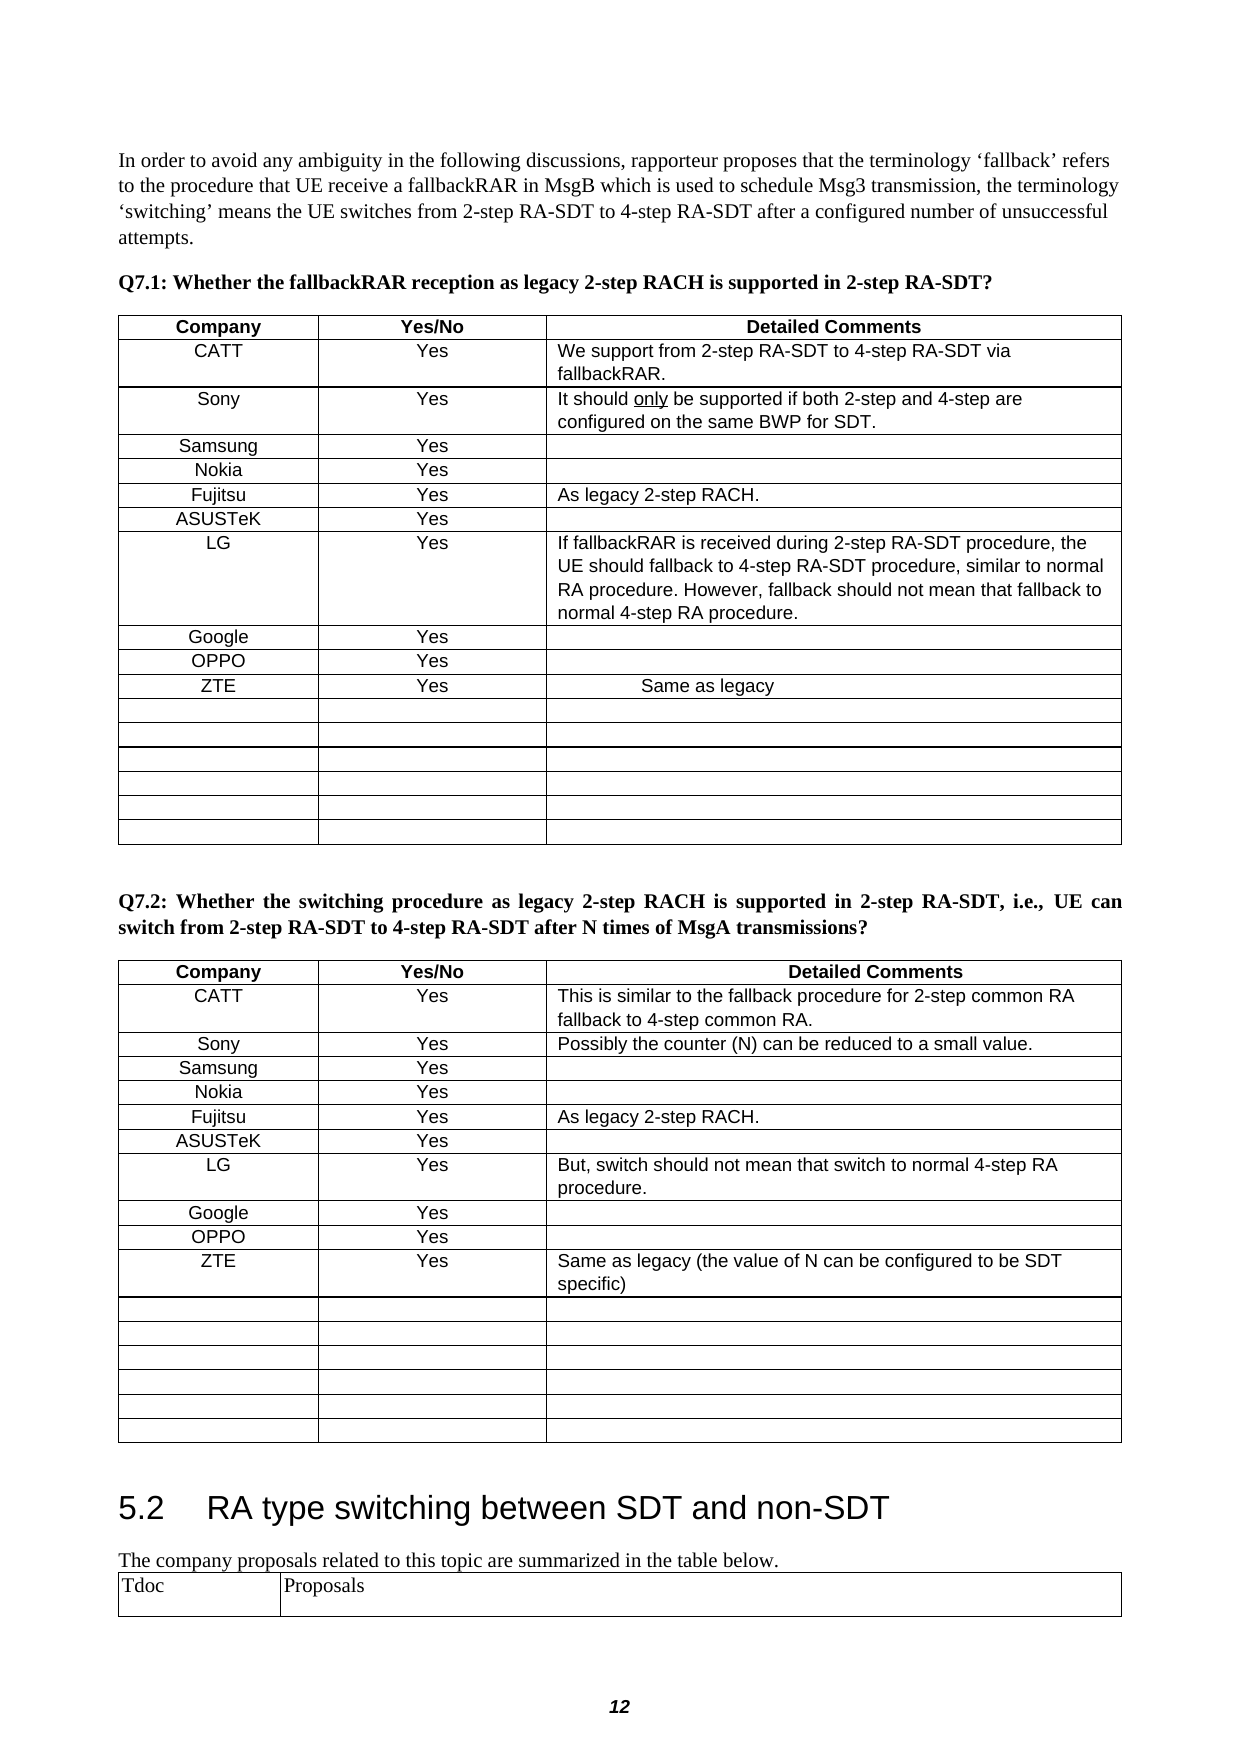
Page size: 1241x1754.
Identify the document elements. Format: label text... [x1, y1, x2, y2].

table_cell [119, 748, 318, 771]
table_cell [547, 650, 1121, 673]
text The company proposals related to this topic are summarized in the table below. [118, 1548, 1122, 1572]
table_cell [319, 1419, 546, 1442]
table_header Yes/No [319, 316, 546, 339]
table_cell [119, 1322, 318, 1345]
table_cell [119, 1419, 318, 1442]
table_cell Yes [319, 388, 546, 434]
table_cell But, switch should not mean that switch to normal 4-step RA procedure. [547, 1154, 1121, 1200]
table_cell [547, 1226, 1121, 1249]
text Q7.2: Whether the switching procedure as legacy 2-step RACH is supported in 2-step RA-SDT, i.e., UE can switch from 2-step RA-SDT to 4-step RA-SDT after N times of MsgA transmissions? [118, 889, 1122, 939]
table_cell Yes [319, 508, 546, 531]
table_cell Yes [319, 675, 546, 698]
table_cell [547, 508, 1121, 531]
table_cell [119, 699, 318, 722]
table_header Detailed Comments [547, 316, 1121, 339]
table_cell Fujitsu [119, 1105, 318, 1129]
table_cell [319, 1346, 546, 1369]
table_cell Yes [319, 1105, 546, 1129]
table_cell Sony [119, 1033, 318, 1056]
table_cell [547, 459, 1121, 482]
table_cell Yes [319, 340, 546, 386]
table_header Company [119, 316, 318, 339]
table_cell [547, 1298, 1121, 1321]
table_cell OPPO [119, 1226, 318, 1249]
table_cell [547, 796, 1121, 819]
table_cell Possibly the counter (N) can be reduced to a small value. [547, 1033, 1121, 1056]
table_cell [119, 796, 318, 819]
table_cell [319, 748, 546, 771]
table_cell As legacy 2-step RACH. [547, 484, 1121, 507]
table_cell [319, 723, 546, 746]
table_cell Nokia [119, 1081, 318, 1104]
table_cell [547, 820, 1121, 843]
table_cell Same as legacy [547, 675, 1121, 698]
table_cell [547, 1057, 1121, 1080]
table_cell OPPO [119, 650, 318, 673]
table_cell [547, 435, 1121, 458]
table_cell [119, 723, 318, 746]
table_cell [547, 1130, 1121, 1153]
table_cell [319, 699, 546, 722]
table_cell It should only be supported if both 2-step and 4-step are configured on the same BWP for SDT. [547, 388, 1121, 434]
table_cell We support from 2-step RA-SDT to 4-step RA-SDT via fallbackRAR. [547, 340, 1121, 386]
table_header Detailed Comments [547, 961, 1121, 984]
table_cell [319, 820, 546, 843]
table_cell Samsung [119, 1057, 318, 1080]
table_cell [119, 1298, 318, 1321]
table_cell Yes [319, 459, 546, 482]
table_cell [547, 1370, 1121, 1393]
table_cell Sony [119, 388, 318, 434]
table_cell Nokia [119, 459, 318, 482]
table_cell [547, 1322, 1121, 1345]
table_cell Yes [319, 1130, 546, 1153]
table_cell Yes [319, 1033, 546, 1056]
table_cell Yes [319, 650, 546, 673]
table_cell ASUSTeK [119, 1130, 318, 1153]
table_cell [319, 1322, 546, 1345]
table_cell Fujitsu [119, 484, 318, 507]
table_cell If fallbackRAR is received during 2-step RA-SDT procedure, the UE should fallback to 4-step RA-SDT procedure, similar to normal RA procedure. However, fallback should not mean that fallback to normal 4-step RA procedure. [547, 532, 1121, 625]
table_cell [547, 748, 1121, 771]
table_cell Same as legacy (the value of N can be configured to be SDT specific) [547, 1250, 1121, 1296]
table_cell [547, 699, 1121, 722]
table_cell [119, 772, 318, 795]
table_cell Yes [319, 1226, 546, 1249]
table_cell Yes [319, 532, 546, 625]
table_cell Yes [319, 985, 546, 1032]
table_cell Yes [319, 435, 546, 458]
table_cell ZTE [119, 1250, 318, 1296]
table_cell Yes [319, 1154, 546, 1200]
table_cell Yes [319, 1057, 546, 1080]
table_cell Yes [319, 484, 546, 507]
table_cell Samsung [119, 435, 318, 458]
table_cell [119, 1370, 318, 1393]
table_cell As legacy 2-step RACH. [547, 1105, 1121, 1129]
table_cell Yes [319, 1201, 546, 1225]
table_cell This is similar to the fallback procedure for 2-step common RA fallback to 4-step common RA. [547, 985, 1121, 1032]
table_cell Google [119, 626, 318, 649]
table_cell [119, 1395, 318, 1418]
table_cell [547, 1419, 1121, 1442]
table_cell ASUSTeK [119, 508, 318, 531]
table_header Yes/No [319, 961, 546, 984]
table_cell [547, 1081, 1121, 1104]
table_cell [319, 1370, 546, 1393]
table_cell [319, 772, 546, 795]
table_cell [119, 1346, 318, 1369]
table_header Tdoc [119, 1573, 280, 1616]
text Q7.1: Whether the fallbackRAR reception as legacy 2-step RACH is supported in 2-step RA-SDT? [118, 270, 1122, 294]
table_cell [547, 772, 1121, 795]
table_cell [119, 820, 318, 843]
table_cell CATT [119, 340, 318, 386]
table_cell [547, 626, 1121, 649]
table_cell [547, 1201, 1121, 1225]
table_cell [319, 796, 546, 819]
table_cell [547, 1346, 1121, 1369]
table_cell LG [119, 1154, 318, 1200]
table_cell Yes [319, 626, 546, 649]
table_header Proposals [281, 1573, 1121, 1616]
subtitle 5.2 RA type switching between SDT and non-SDT [118, 1488, 1122, 1526]
table_cell [319, 1395, 546, 1418]
table_cell [319, 1298, 546, 1321]
table_cell ZTE [119, 675, 318, 698]
table_cell Yes [319, 1081, 546, 1104]
table_cell LG [119, 532, 318, 625]
text In order to avoid any ambiguity in the following discussions, rapporteur proposes that the terminology ‘fallback’ refers to the procedure that UE receive a fallbackRAR in MsgB which is used to schedule Msg3 transmission, the terminology ‘switching’ means the UE switches from 2-step RA-SDT to 4-step RA-SDT after a configured number of unsuccessful attempts. [118, 147, 1122, 249]
table_cell Yes [319, 1250, 546, 1296]
table_header Company [119, 961, 318, 984]
table_cell [547, 1395, 1121, 1418]
table_cell [547, 723, 1121, 746]
table_cell Google [119, 1201, 318, 1225]
table_cell CATT [119, 985, 318, 1032]
